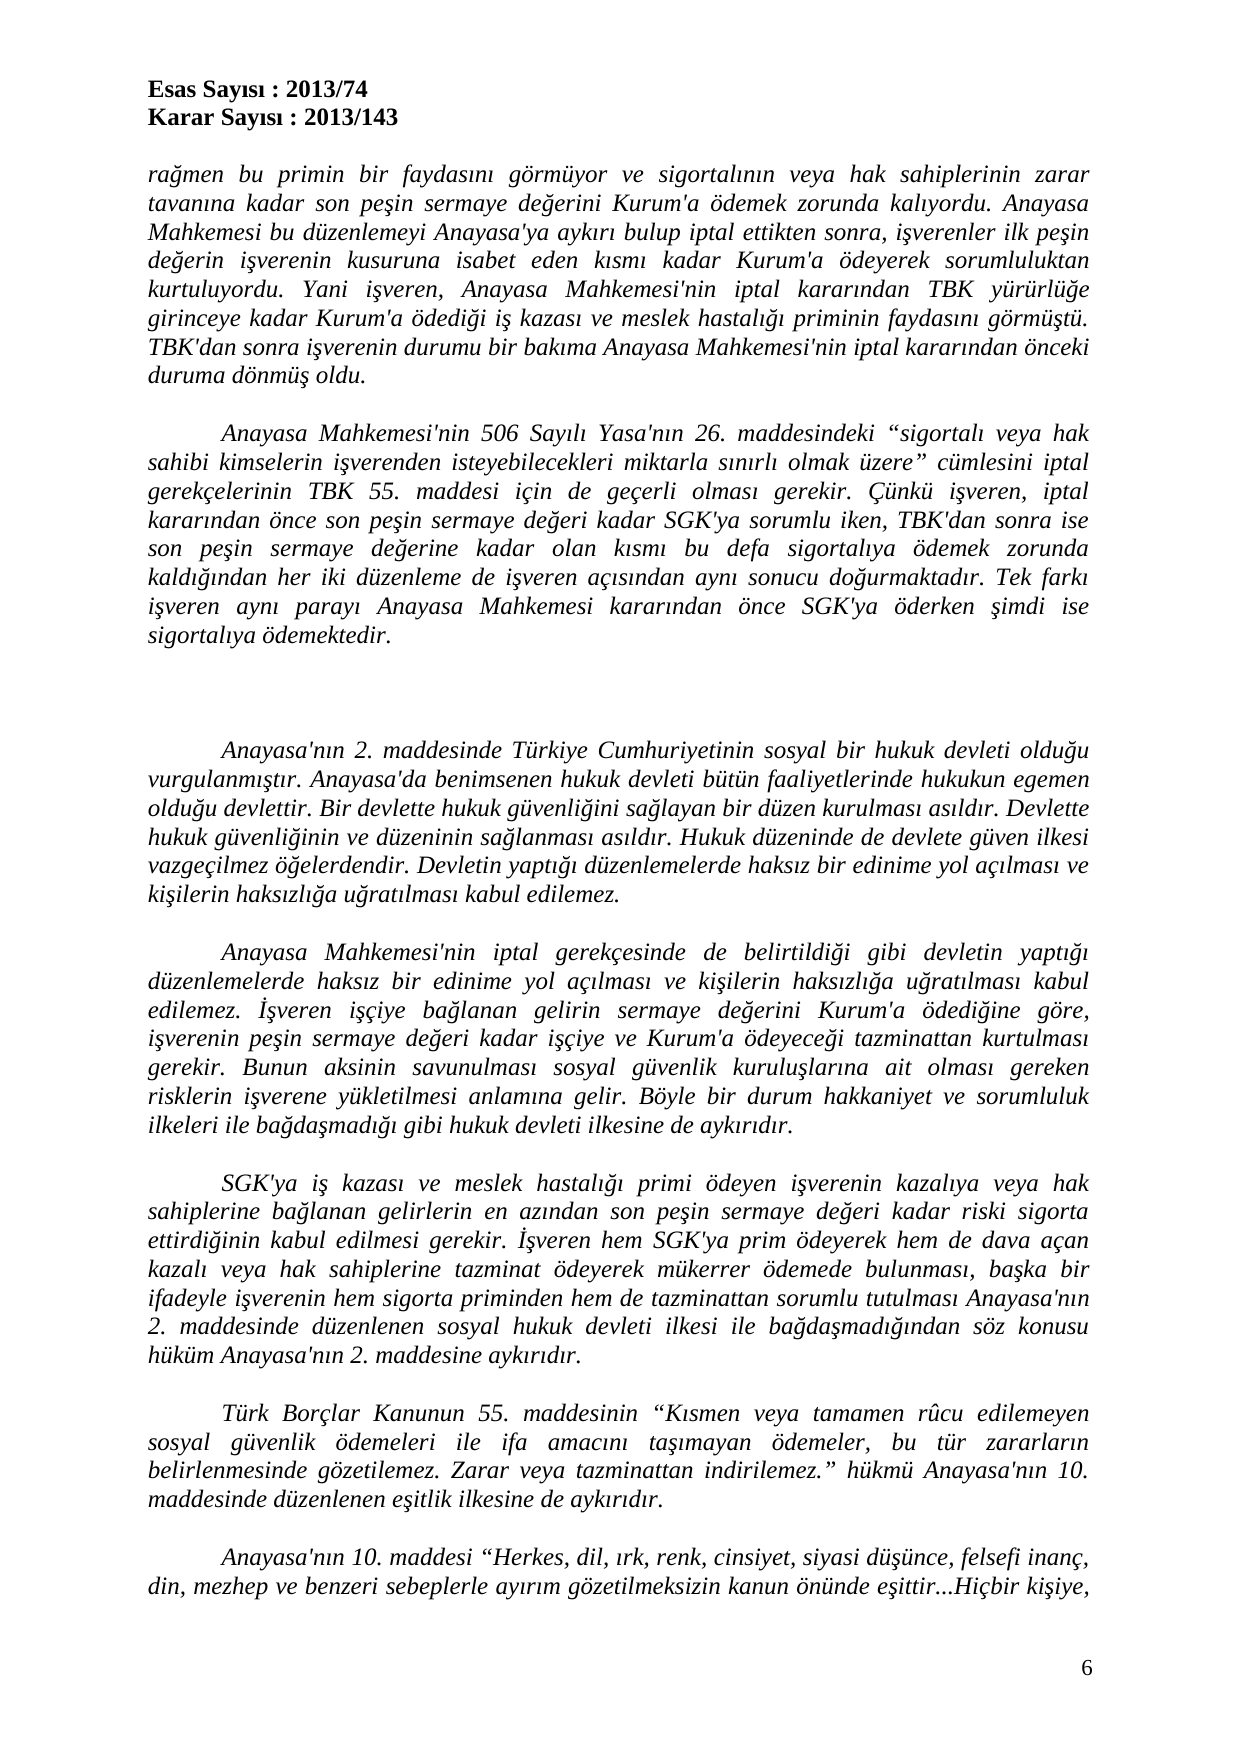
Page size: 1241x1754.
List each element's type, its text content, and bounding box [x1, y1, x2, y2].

text Türk Borçlar Kanunun 55. maddesinin “Kısmen veya tamamen rûcu edilemeyen sosyal güvenlik ödemeleri ile ifa amacını taşımayan ödemeler, bu tür zararların belirlenmesinde gözetilemez. Zarar veya tazminattan indirilemez.” hükmü Anayasa'nın 10. maddesinde düzenlenen eşitlik ilkesine de aykırıdır. [148, 1398, 1093, 1513]
text Anayasa Mahkemesi'nin iptal gerekçesinde de belirtildiği gibi devletin yaptığı düzenlemelerde haksız bir edinime yol açılması ve kişilerin haksızlığa uğratılması kabul edilemez. İşveren işçiye bağlanan gelirin sermaye değerini Kurum'a ödediğine göre, işverenin peşin sermaye değeri kadar işçiye ve Kurum'a ödeyeceği tazminattan kurtulması gerekir. Bunun aksinin savunulması sosyal güvenlik kuruluşlarına ait olması gereken risklerin işverene yükletilmesi anlamına gelir. Böyle bir durum hakkaniyet ve sorumluluk ilkeleri ile bağdaşmadığı gibi hukuk devleti ilkesine de aykırıdır. [148, 937, 1093, 1138]
text Anayasa'nın 2. maddesinde Türkiye Cumhuriyetinin sosyal bir hukuk devleti olduğu vurgulanmıştır. Anayasa'da benimsenen hukuk devleti bütün faaliyetlerinde hukukun egemen olduğu devlettir. Bir devlette hukuk güvenliğini sağlayan bir düzen kurulması asıldır. Devlette hukuk güvenliğinin ve düzeninin sağlanması asıldır. Hukuk düzeninde de devlete güven ilkesi vazgeçilmez öğelerdendir. Devletin yaptığı düzenlemelerde haksız bir edinime yol açılması ve kişilerin haksızlığa uğratılması kabul edilemez. [148, 736, 1093, 908]
text SGK'ya iş kazası ve meslek hastalığı primi ödeyen işverenin kazalıya veya hak sahiplerine bağlanan gelirlerin en azından son peşin sermaye değeri kadar riski sigorta ettirdiğinin kabul edilmesi gerekir. İşveren hem SGK'ya prim ödeyerek hem de dava açan kazalı veya hak sahiplerine tazminat ödeyerek mükerrer ödemede bulunması, başka bir ifadeyle işverenin hem sigorta priminden hem de tazminattan sorumlu tutulması Anayasa'nın 2. maddesinde düzenlenen sosyal hukuk devleti ilkesi ile bağdaşmadığından söz konusu hüküm Anayasa'nın 2. maddesine aykırıdır. [148, 1168, 1093, 1369]
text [148, 1542, 1093, 1600]
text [148, 159, 1093, 389]
text Anayasa Mahkemesi'nin 506 Sayılı Yasa'nın 26. maddesindeki “sigortalı veya hak sahibi kimselerin işverenden isteyebilecekleri miktarla sınırlı olmak üzere” cümlesini iptal gerekçelerinin TBK 55. maddesi için de geçerli olması gerekir. Çünkü işveren, iptal kararından önce son peşin sermaye değeri kadar SGK'ya sorumlu iken, TBK'dan sonra ise son peşin sermaye değerine kadar olan kısmı bu defa sigortalıya ödemek zorunda kaldığından her iki düzenleme de işveren açısından aynı sonucu doğurmaktadır. Tek farkı işveren aynı parayı Anayasa Mahkemesi kararından önce SGK'ya öderken şimdi ise sigortalıya ödemektedir. [148, 418, 1093, 648]
